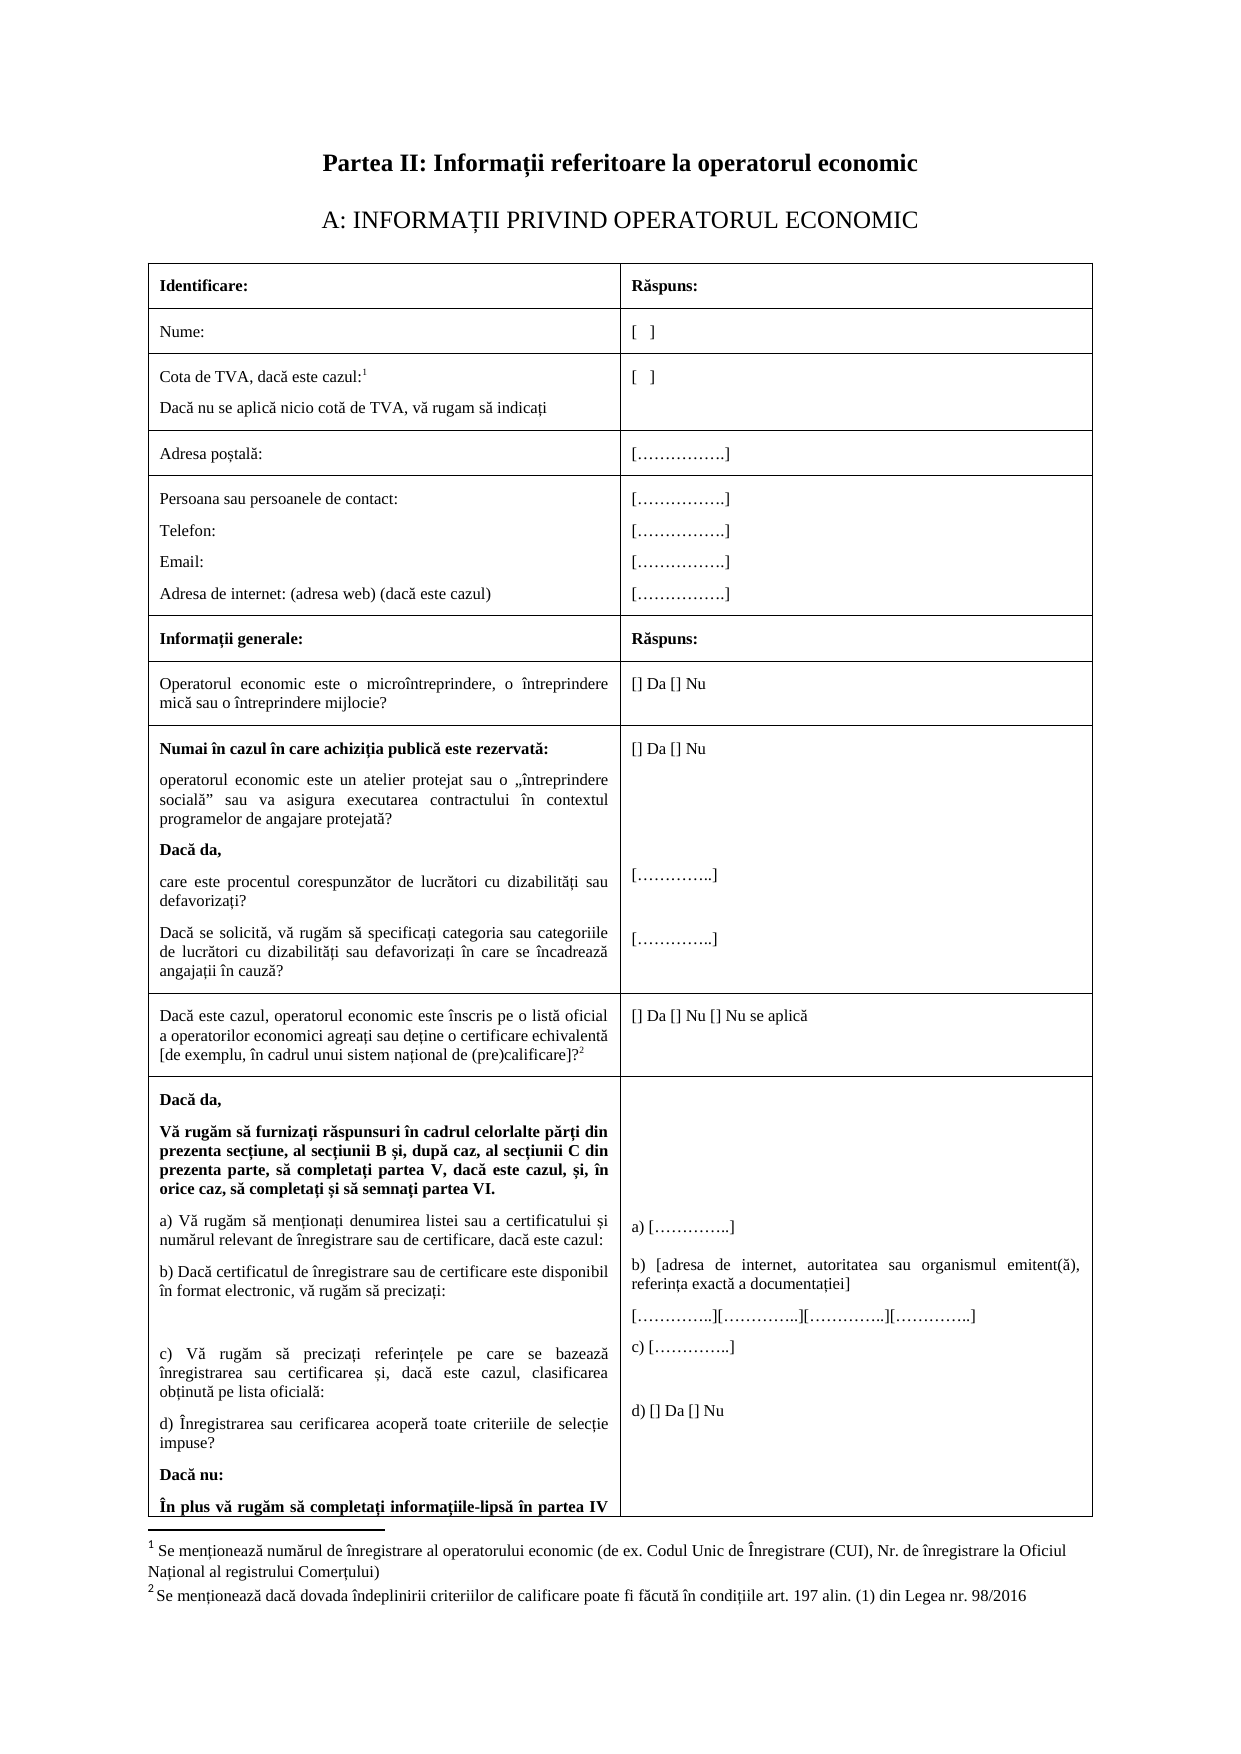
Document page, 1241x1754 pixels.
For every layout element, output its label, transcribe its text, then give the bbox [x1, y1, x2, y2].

table_cell Numai în cazul în care achiziția publică este rezervată: operatorul economic este un atelier protejat sau o „întreprindere socială” sau va asigura executarea contractului în contextul programelor de angajare protejată? Dacă da, care este procentul corespunzător de lucrători cu dizabilități sau defavorizați? Dacă se solicită, vă rugăm să specificați categoria sau categoriile de lucrători cu dizabilități sau defavorizați în care se încadrează angajații în cauză? [149, 726, 620, 993]
table_cell Persoana sau persoanele de contact: Telefon: Email: Adresa de internet: (adresa web) (dacă este cazul) [149, 476, 620, 615]
table_cell [ ] [621, 309, 1092, 353]
table_cell Adresa poștală: [149, 431, 620, 475]
table_cell Dacă este cazul, operatorul economic este înscris pe o listă oficial a operatorilor economici agreați sau deține o certificare echivalentă [de exemplu, în cadrul unui sistem național de (pre)calificare]? [149, 994, 620, 1076]
table_cell Răspuns: [621, 616, 1092, 661]
table_cell Nume: [149, 309, 620, 353]
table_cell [621, 1077, 1092, 1516]
text Partea II: Informații referitoare la operatorul economic [148, 148, 1093, 176]
table_cell […………….] […………….] […………….] […………….] [621, 476, 1092, 615]
table_cell Operatorul economic este o microîntreprindere, o întreprindere mică sau o întreprindere mijlocie? [149, 662, 620, 725]
table_cell [] Da [] Nu […………..] […………..] [621, 726, 1092, 993]
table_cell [149, 1077, 620, 1516]
table_header Identificare: [149, 264, 620, 308]
table_cell Cota de TVA, dacă este cazul: Dacă nu se aplică nicio cotă de TVA, vă rugam să indicați [149, 354, 620, 430]
table_header Răspuns: [621, 264, 1092, 308]
table_cell […………….] [621, 431, 1092, 475]
text A: INFORMAȚII PRIVIND OPERATORUL ECONOMIC [148, 205, 1093, 234]
table_cell [] Da [] Nu [] Nu se aplică [621, 994, 1092, 1076]
table_cell Informații generale: [149, 616, 620, 661]
table_cell [ ] [621, 354, 1092, 430]
table_cell [] Da [] Nu [621, 662, 1092, 725]
